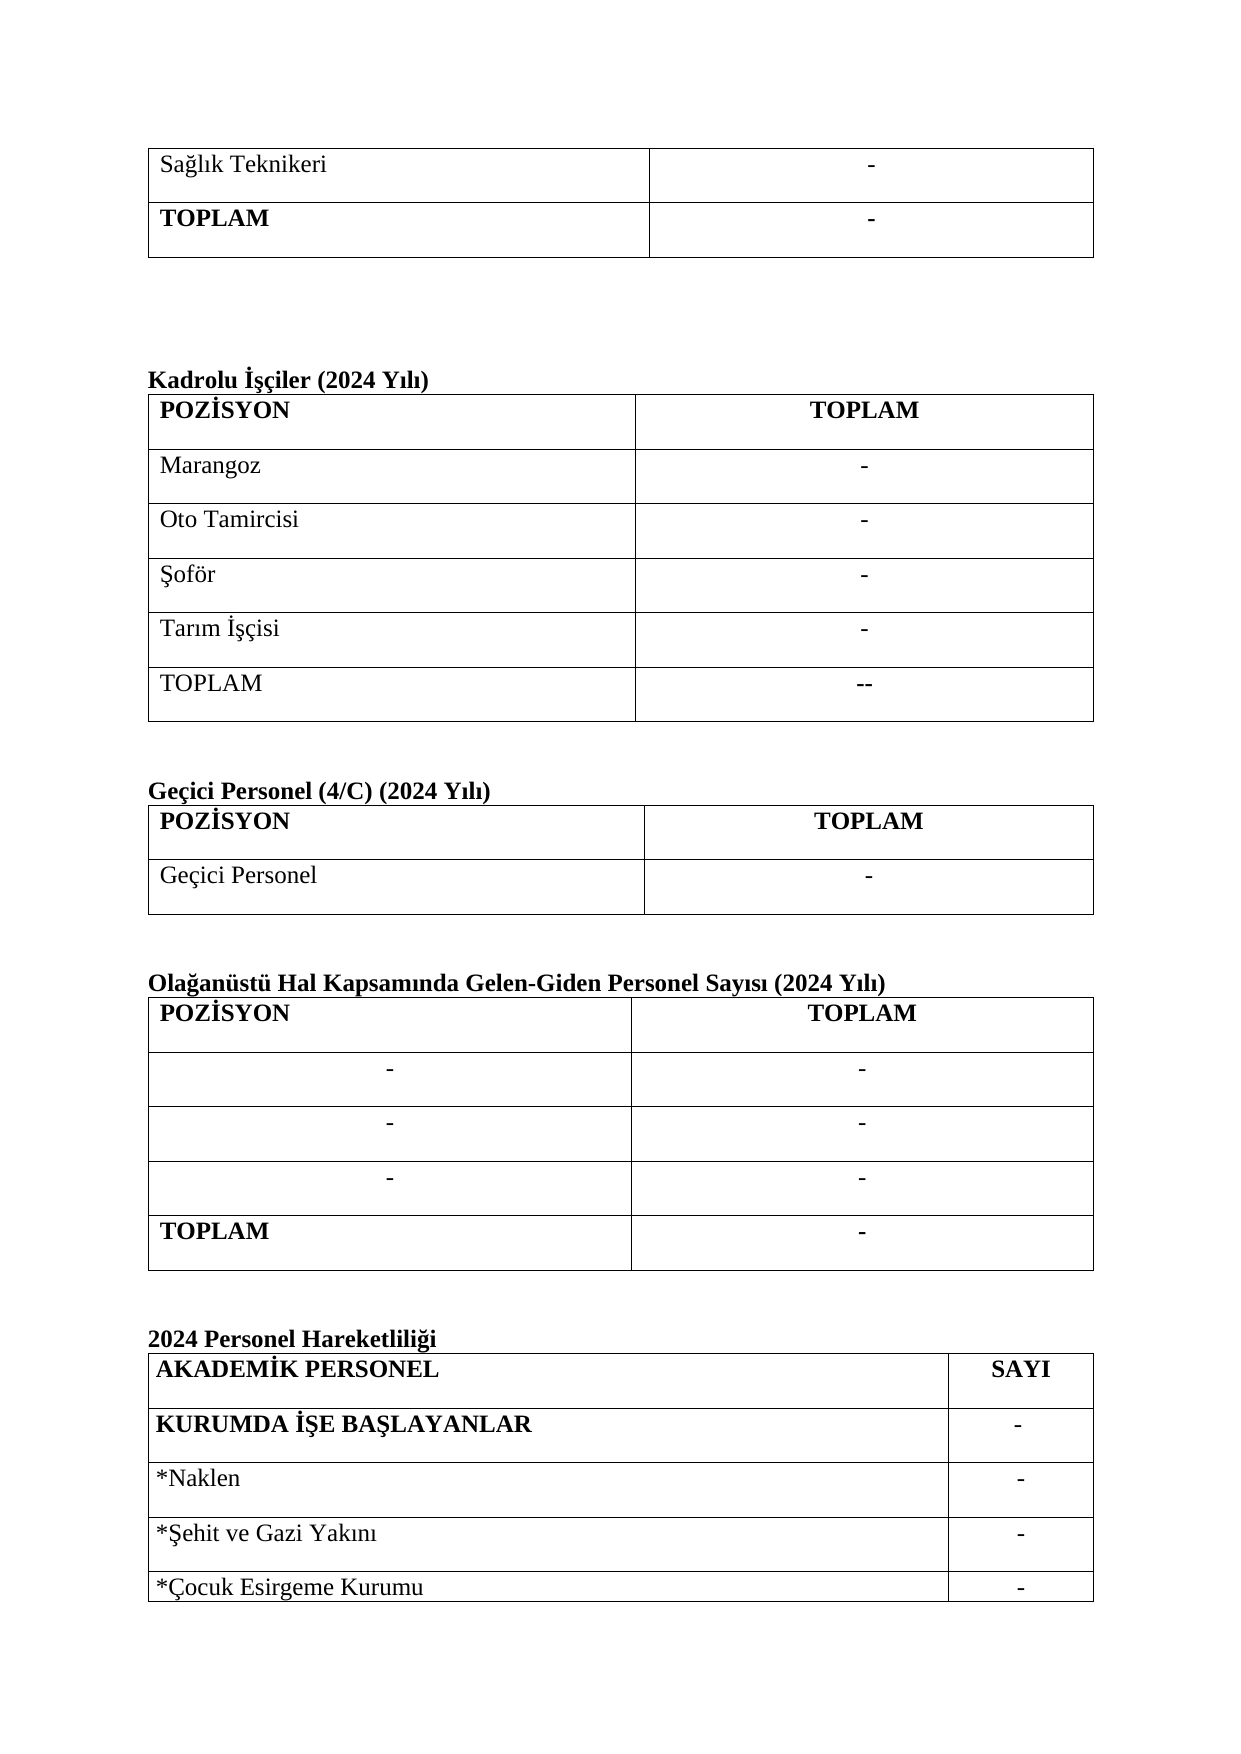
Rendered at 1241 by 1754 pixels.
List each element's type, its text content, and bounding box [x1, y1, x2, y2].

table_cell - [636, 504, 1093, 558]
text Geçici Personel (4/C) (2024 Yılı) [148, 776, 1092, 805]
table_cell - [636, 450, 1093, 503]
table_header POZİSYON [149, 395, 635, 449]
table_header SAYI [949, 1354, 1093, 1408]
text 2024 Personel Hareketliliği [148, 1324, 1092, 1353]
table_cell TOPLAM [149, 668, 635, 721]
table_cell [149, 1572, 948, 1601]
table_cell KURUMDA İŞE BAŞLAYANLAR [149, 1409, 948, 1462]
table_cell - [632, 1216, 1093, 1270]
table_header TOPLAM [636, 395, 1093, 449]
table_header POZİSYON [149, 998, 631, 1052]
table_cell - [149, 1107, 631, 1161]
table_cell - [650, 149, 1093, 202]
table_cell *Naklen [149, 1463, 948, 1517]
table_cell - [949, 1409, 1093, 1462]
table_cell -- [636, 668, 1093, 721]
table_cell - [636, 613, 1093, 667]
table_cell Sağlık Teknikeri [149, 149, 649, 202]
table_cell - [949, 1572, 1093, 1601]
table_cell Marangoz [149, 450, 635, 503]
table_cell Şoför [149, 559, 635, 612]
table_cell - [636, 559, 1093, 612]
table_cell - [632, 1162, 1093, 1215]
text Olağanüstü Hal Kapsamında Gelen-Giden Personel Sayısı (2024 Yılı) [148, 968, 1092, 997]
table_header TOPLAM [645, 806, 1093, 859]
table_cell TOPLAM [149, 203, 649, 257]
table_cell - [632, 1053, 1093, 1106]
table_cell *Şehit ve Gazi Yakını [149, 1518, 948, 1571]
table_cell - [949, 1463, 1093, 1517]
table_cell TOPLAM [149, 1216, 631, 1270]
table_header TOPLAM [632, 998, 1093, 1052]
table_cell - [149, 1053, 631, 1106]
table_cell Geçici Personel [149, 860, 644, 914]
table_header AKADEMİK PERSONEL [149, 1354, 948, 1408]
table_cell - [650, 203, 1093, 257]
table_cell - [645, 860, 1093, 914]
table_header POZİSYON [149, 806, 644, 859]
table_cell Tarım İşçisi [149, 613, 635, 667]
text Kadrolu İşçiler (2024 Yılı) [148, 365, 1092, 394]
table_cell - [149, 1162, 631, 1215]
table_cell - [949, 1518, 1093, 1571]
table_cell - [632, 1107, 1093, 1161]
table_cell Oto Tamircisi [149, 504, 635, 558]
